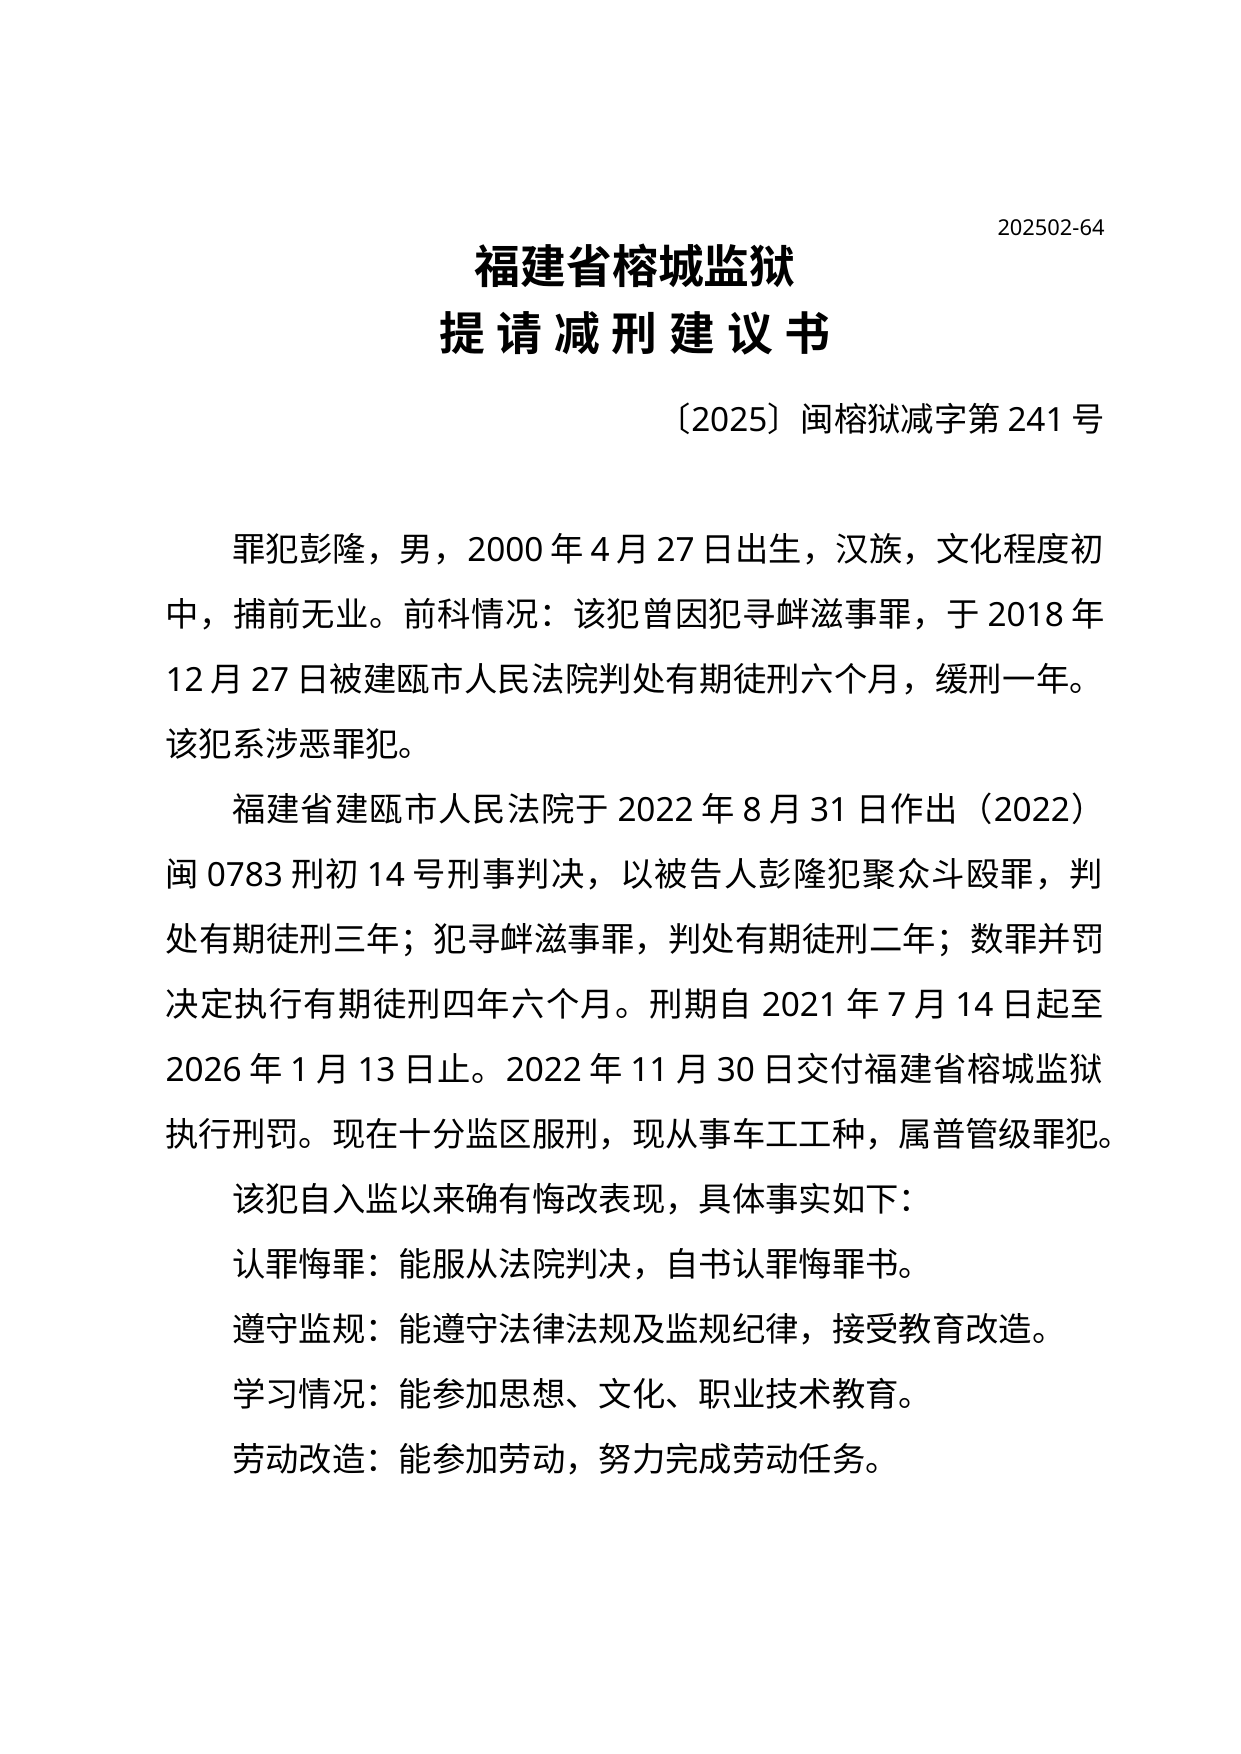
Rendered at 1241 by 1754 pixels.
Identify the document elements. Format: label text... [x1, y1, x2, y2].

text 罪犯彭隆，男，2000年4月27日出生，汉族，文化程度初中，捕前无业。前科情况：该犯曾因犯寻衅滋事罪，于2018年12月27日被建瓯市人民法院判处有期徒刑六个月，缓刑一年。该犯系涉恶罪犯。 [165, 515, 1104, 775]
text 202502-64 [165, 211, 1104, 243]
text 提请减刑建议书 [165, 314, 1104, 364]
text 劳动改造：能参加劳动，努力完成劳动任务。 [165, 1425, 1104, 1490]
text 遵守监规：能遵守法律法规及监规纪律，接受教育改造。 [165, 1295, 1104, 1360]
text 〔2025〕闽榕狱减字第241号 [165, 385, 1104, 450]
text 该犯自入监以来确有悔改表现，具体事实如下： [165, 1165, 1104, 1230]
text 福建省榕城监狱 [165, 243, 1104, 293]
text 学习情况：能参加思想、文化、职业技术教育。 [165, 1360, 1104, 1425]
text 福建省建瓯市人民法院于2022年8月31日作出（2022）闽0783刑初14号刑事判决，以被告人彭隆犯聚众斗殴罪，判处有期徒刑三年；犯寻衅滋事罪，判处有期徒刑二年；数罪并罚，决定执行有期徒刑四年六个月。刑期自2021年7月14日起至2026年1月13日止。2022年11月30日交付福建省榕城监狱执行刑罚。现在十分监区服刑，现从事车工工种，属普管级罪犯。 [165, 775, 1104, 1165]
text 认罪悔罪：能服从法院判决，自书认罪悔罪书。 [165, 1230, 1104, 1295]
